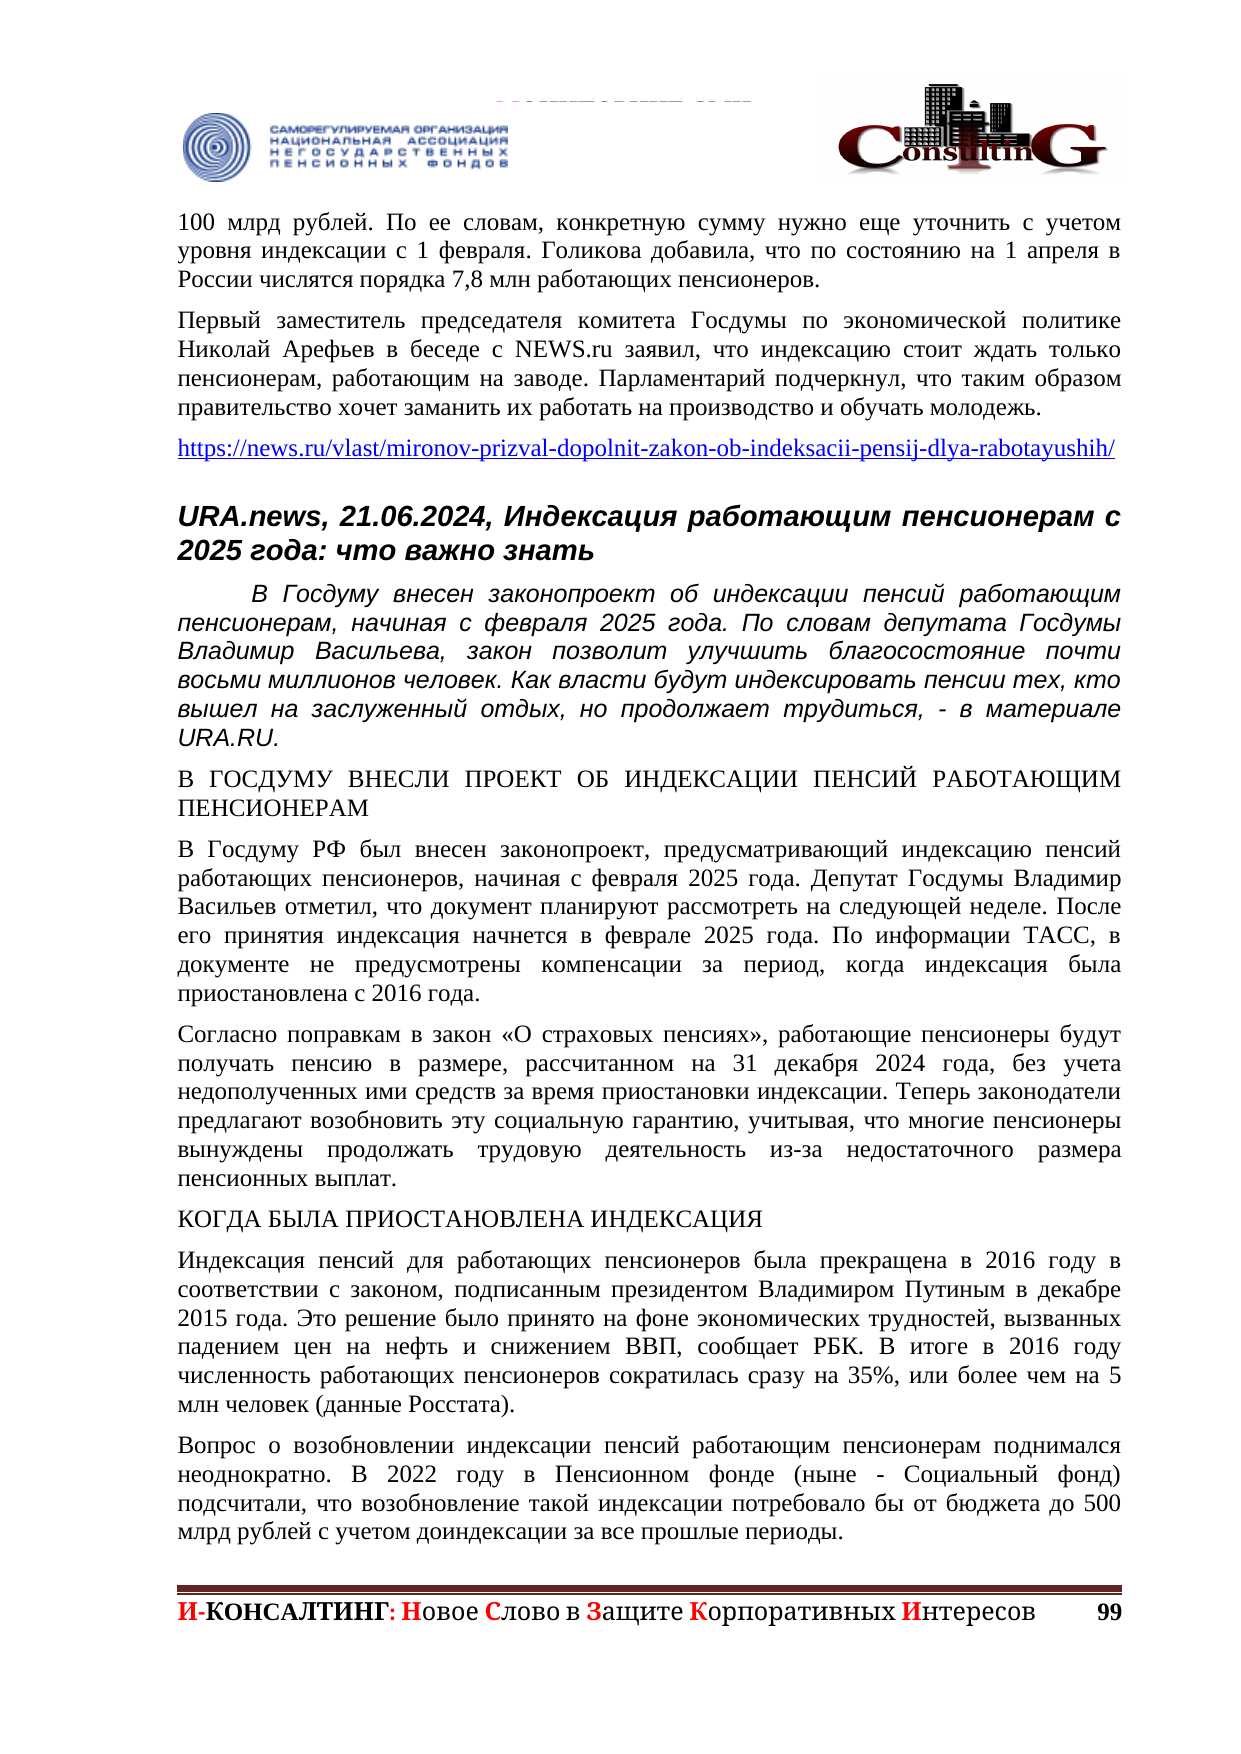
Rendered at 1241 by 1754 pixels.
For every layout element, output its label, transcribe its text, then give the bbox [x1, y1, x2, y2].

text КОГДА БЫЛА ПРИОСТАНОВЛЕНА ИНДЕКСАЦИЯ [177, 1204, 1122, 1233]
subtitle URA.news, 21.06.2024, Индексация работающим пенсионерам с 2025 года: что важно знать [177, 499, 1122, 566]
text В Госдуму РФ был внесен законопроект, предусматривающий индексацию пенсий работающих пенсионеров, начиная с февраля 2025 года. Депутат Госдумы Владимир Васильев отметил, что документ планируют рассмотреть на следующей неделе. После его принятия индексация начнется в феврале 2025 года. По информации ТАСС, в документе не предусмотрены компенсации за период, когда индексация была приостановлена с 2016 года. [177, 834, 1122, 1006]
text Индексация пенсий для работающих пенсионеров была прекращена в 2016 году в соответствии с законом, подписанным президентом Владимиром Путиным в декабре 2015 года. Это решение было принято на фоне экономических трудностей, вызванных падением цен на нефть и снижением ВВП, сообщает РБК. В итоге в 2016 году численность работающих пенсионеров сократилась сразу на 35%, или более чем на 5 млн человек (данные Росстата). [177, 1245, 1122, 1418]
subtitle В Госдуму внесен законопроект об индексации пенсий работающим пенсионерам, начиная с февраля 2025 года. По словам депутата Госдумы Владимир Васильева, закон позволит улучшить благосостояние почти восьми миллионов человек. Как власти будут индексировать пенсии тех, кто вышел на заслуженный отдых, но продолжает трудиться, - в материале URA.RU. [177, 579, 1122, 751]
text В ГОСДУМУ ВНЕСЛИ ПРОЕКТ ОБ ИНДЕКСАЦИИ ПЕНСИЙ РАБОТАЮЩИМ ПЕНСИОНЕРАМ [177, 764, 1122, 821]
picture [821, 73, 1122, 182]
text Первый заместитель председателя комитета Госдумы по экономической политике Николай Арефьев в беседе с NEWS.ru заявил, что индексацию стоит ждать только пенсионерам, работающим на заводе. Парламентарий подчеркнул, что таким образом правительство хочет заманить их работать на производство и обучать молодежь. [177, 306, 1122, 421]
text https://news.ru/vlast/mironov-prizval-dopolnit-zakon-ob-indeksacii-pensij-dlya-rabotayushih/ [177, 433, 1122, 462]
text Согласно поправкам в закон «О страховых пенсиях», работающие пенсионеры будут получать пенсию в размере, рассчитанном на 31 декабря 2024 года, без учета недополученных ими средств за время приостановки индексации. Теперь законодатели предлагают возобновить эту социальную гарантию, учитывая, что многие пенсионеры вынуждены продолжать трудовую деятельность из-за недостаточного размера пенсионных выплат. [177, 1019, 1122, 1191]
picture [183, 113, 508, 182]
text Вопрос о возобновлении индексации пенсий работающим пенсионерам поднимался неоднократно. В 2022 году в Пенсионном фонде (ныне - Социальный фонд) подсчитали, что возобновление такой индексации потребовало бы от бюджета до 500 млрд рублей с учетом доиндексации за все прошлые периоды. [177, 1430, 1122, 1545]
